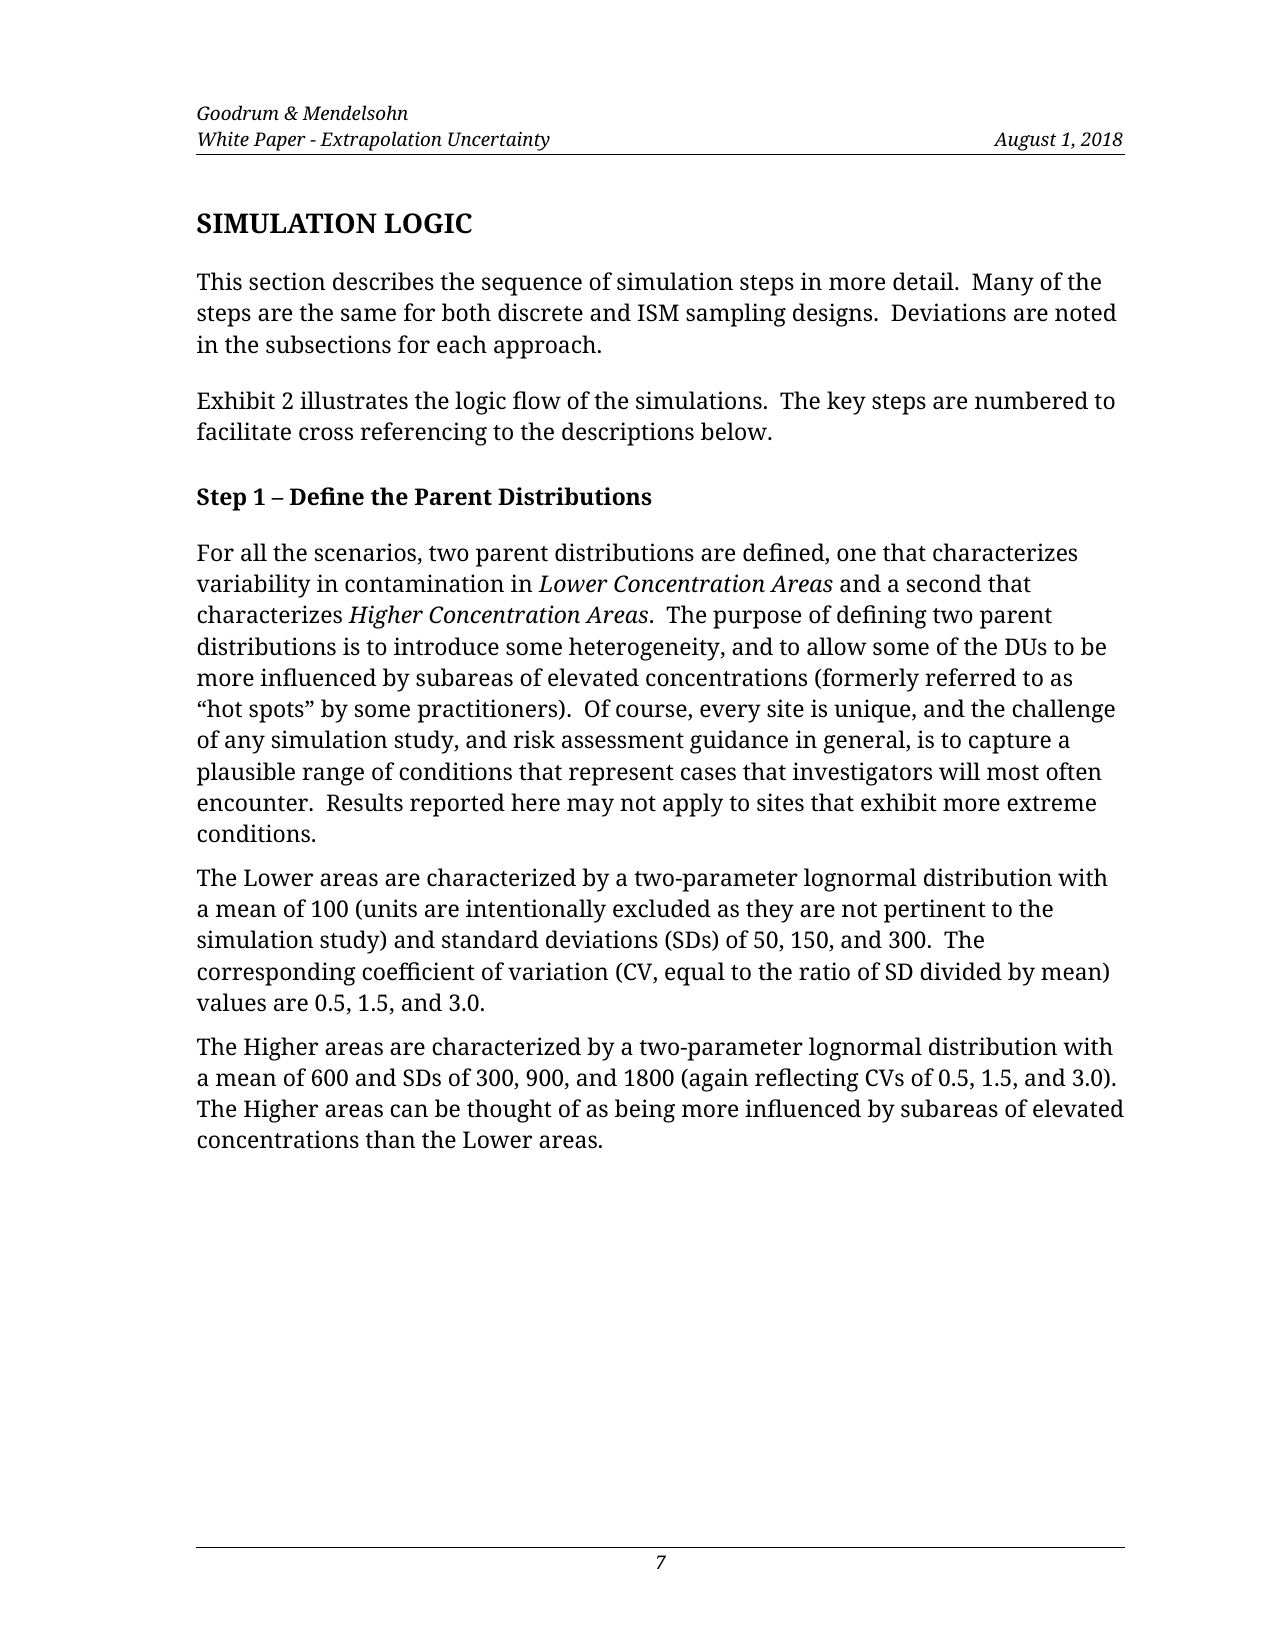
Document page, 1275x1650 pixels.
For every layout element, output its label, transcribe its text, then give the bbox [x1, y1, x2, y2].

list The Higher areas are characterized by a two-parameter lognormal distribution with a mean of 600 and SDs of 300, 900, and 1800 (again reflecting CVs of 0.5, 1.5, and 3.0). The Higher areas can be thought of as being more influenced by subareas of elevated concentrations than the Lower areas. [196, 1031, 1125, 1156]
text This section describes the sequence of simulation steps in more detail. Many of the steps are the same for both discrete and ISM sampling designs. Deviations are noted in the subsections for each approach. [196, 266, 1125, 360]
list The Lower areas are characterized by a two-parameter lognormal distribution with a mean of 100 (units are intentionally excluded as they are not pertinent to the simulation study) and standard deviations (SDs) of 50, 150, and 300. The corresponding coefficient of variation (CV, equal to the ratio of SD divided by mean) values are 0.5, 1.5, and 3.0. [196, 862, 1125, 1018]
text Exhibit 2 illustrates the logic flow of the simulations. The key steps are numbered to facilitate cross referencing to the descriptions below. [196, 385, 1125, 447]
subtitle Simulation Logic [196, 204, 1125, 241]
list For all the scenarios, two parent distributions are defined, one that characterizes variability in contamination in Lower Concentration Areas and a second that characterizes Higher Concentration Areas. The purpose of defining two parent distributions is to introduce some heterogeneity, and to allow some of the DUs to be more influenced by subareas of elevated concentrations (formerly referred to as “hot spots” by some practitioners). Of course, every site is unique, and the challenge of any simulation study, and risk assessment guidance in general, is to capture a plausible range of conditions that represent cases that investigators will most often encounter. Results reported here may not apply to sites that exhibit more extreme conditions. [196, 537, 1125, 849]
subtitle Step 1 – Define the Parent Distributions [196, 481, 1125, 512]
